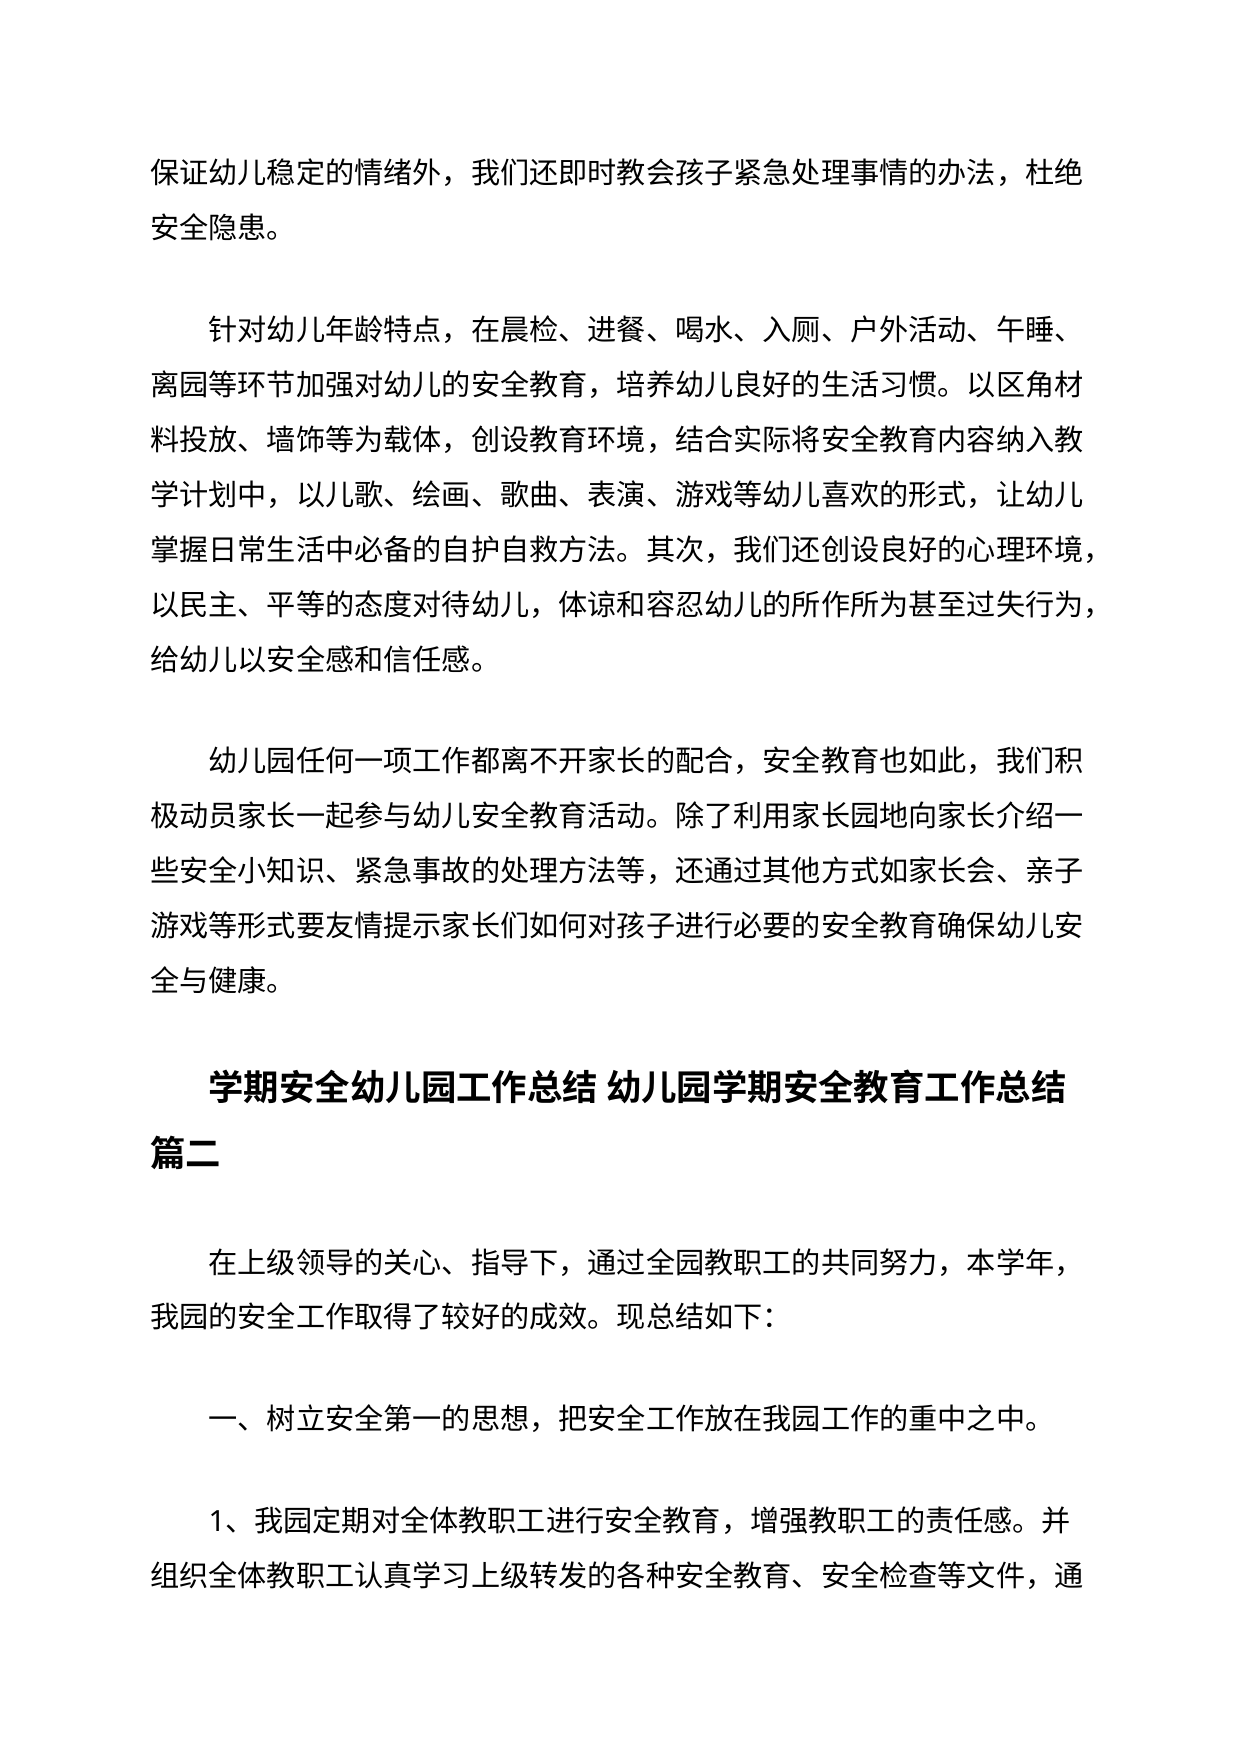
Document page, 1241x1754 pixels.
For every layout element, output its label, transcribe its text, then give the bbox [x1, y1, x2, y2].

text 针对幼儿年龄特点，在晨检、进餐、喝水、入厕、户外活动、午睡、离园等环节加强对幼儿的安全教育，培养幼儿良好的生活习惯。以区角材料投放、墙饰等为载体，创设教育环境，结合实际将安全教育内容纳入教学计划中，以儿歌、绘画、歌曲、表演、游戏等幼儿喜欢的形式，让幼儿掌握日常生活中必备的自护自救方法。其次，我们还创设良好的心理环境，以民主、平等的态度对待幼儿，体谅和容忍幼儿的所作所为甚至过失行为，给幼儿以安全感和信任感。 [150, 307, 1090, 678]
text 幼儿园任何一项工作都离不开家长的配合，安全教育也如此，我们积极动员家长一起参与幼儿安全教育活动。除了利用家长园地向家长介绍一些安全小知识、紧急事故的处理方法等，还通过其他方式如家长会、亲子游戏等形式要友情提示家长们如何对孩子进行必要的安全教育确保幼儿安全与健康。 [150, 738, 1090, 1000]
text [150, 1498, 1090, 1595]
text 一、树立安全第一的思想，把安全工作放在我园工作的重中之中。 [150, 1396, 1090, 1438]
text 在上级领导的关心、指导下，通过全园教职工的共同努力，本学年，我园的安全工作取得了较好的成效。现总结如下： [150, 1239, 1090, 1336]
text 学期安全幼儿园工作总结 幼儿园学期安全教育工作总结篇二 [150, 1059, 1090, 1177]
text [150, 150, 1090, 247]
